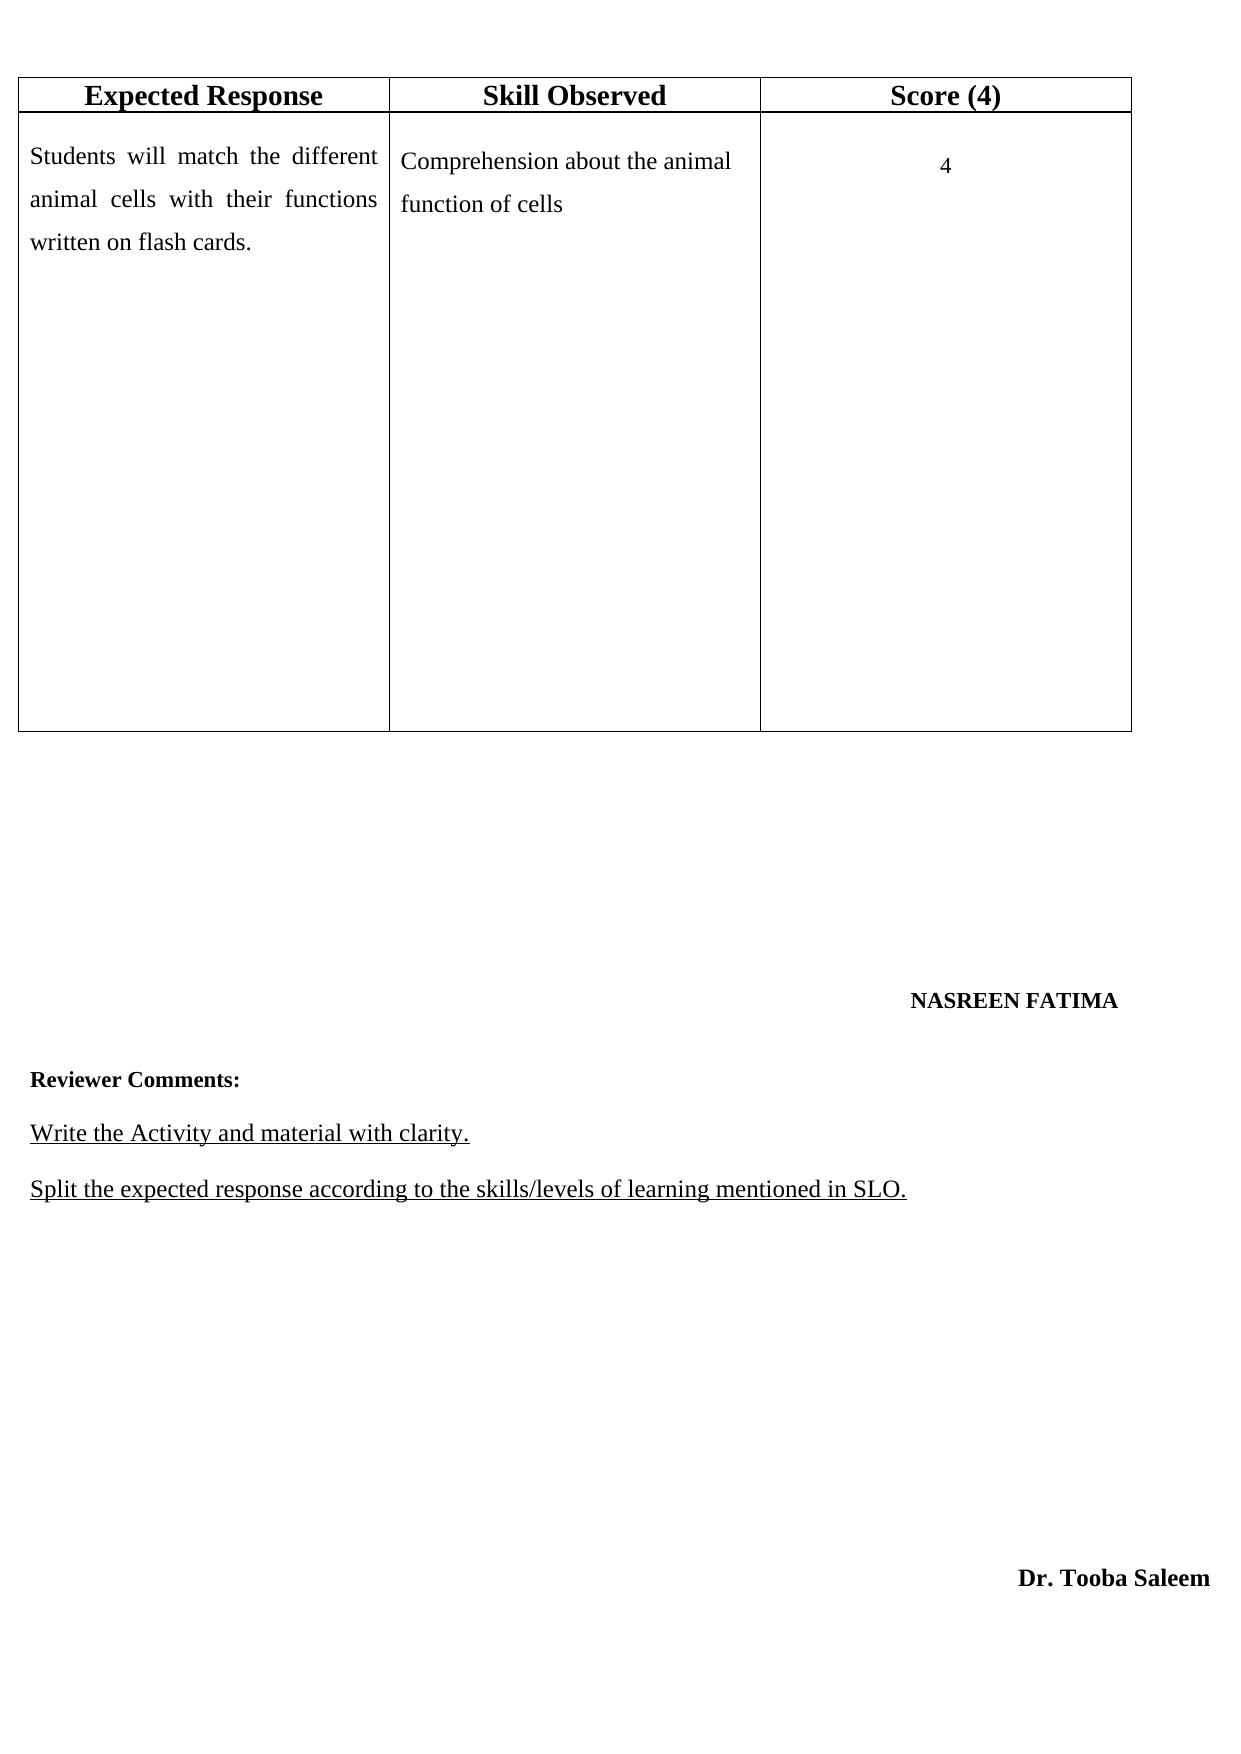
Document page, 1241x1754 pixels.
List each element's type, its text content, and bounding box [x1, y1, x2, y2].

text Reviewer Comments: [30, 1066, 1210, 1092]
text Nasreen Fatima [30, 987, 1210, 1013]
table_cell 4 [761, 113, 1131, 731]
text Dr. Tooba Saleem [30, 1563, 1210, 1592]
table_cell Comprehension about the animal function of cells [390, 113, 760, 731]
table_cell Students will match the different animal cells with their functions written on flash cards. [19, 113, 389, 731]
text Split the expected response according to the skills/levels of learning mentioned in SLO. [30, 1174, 1210, 1202]
table_header Expected Response [19, 78, 389, 111]
text Write the Activity and material with clarity. [30, 1118, 1210, 1147]
table_header Skill Observed [390, 78, 760, 111]
table_header Score (4) [761, 78, 1131, 111]
